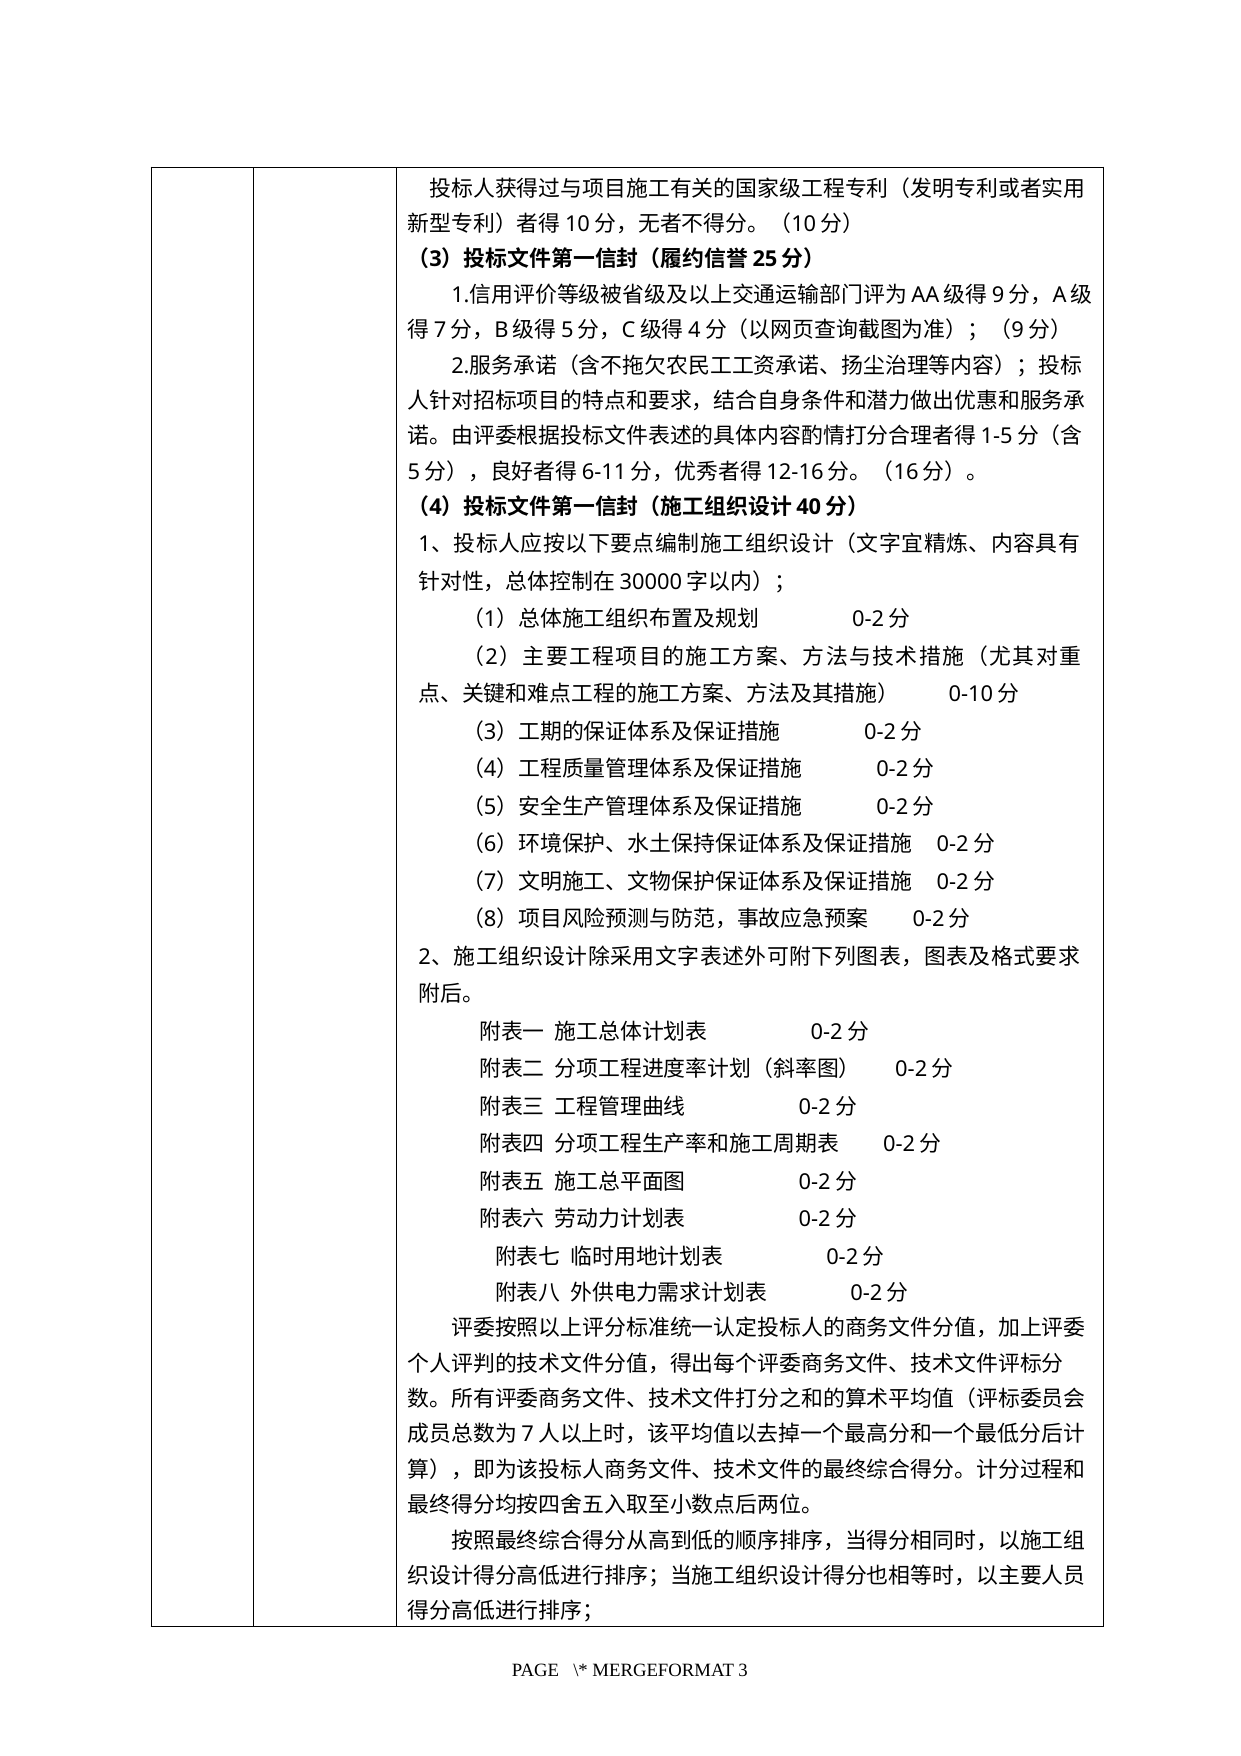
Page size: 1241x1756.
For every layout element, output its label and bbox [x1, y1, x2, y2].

table_cell [397, 168, 1103, 1626]
